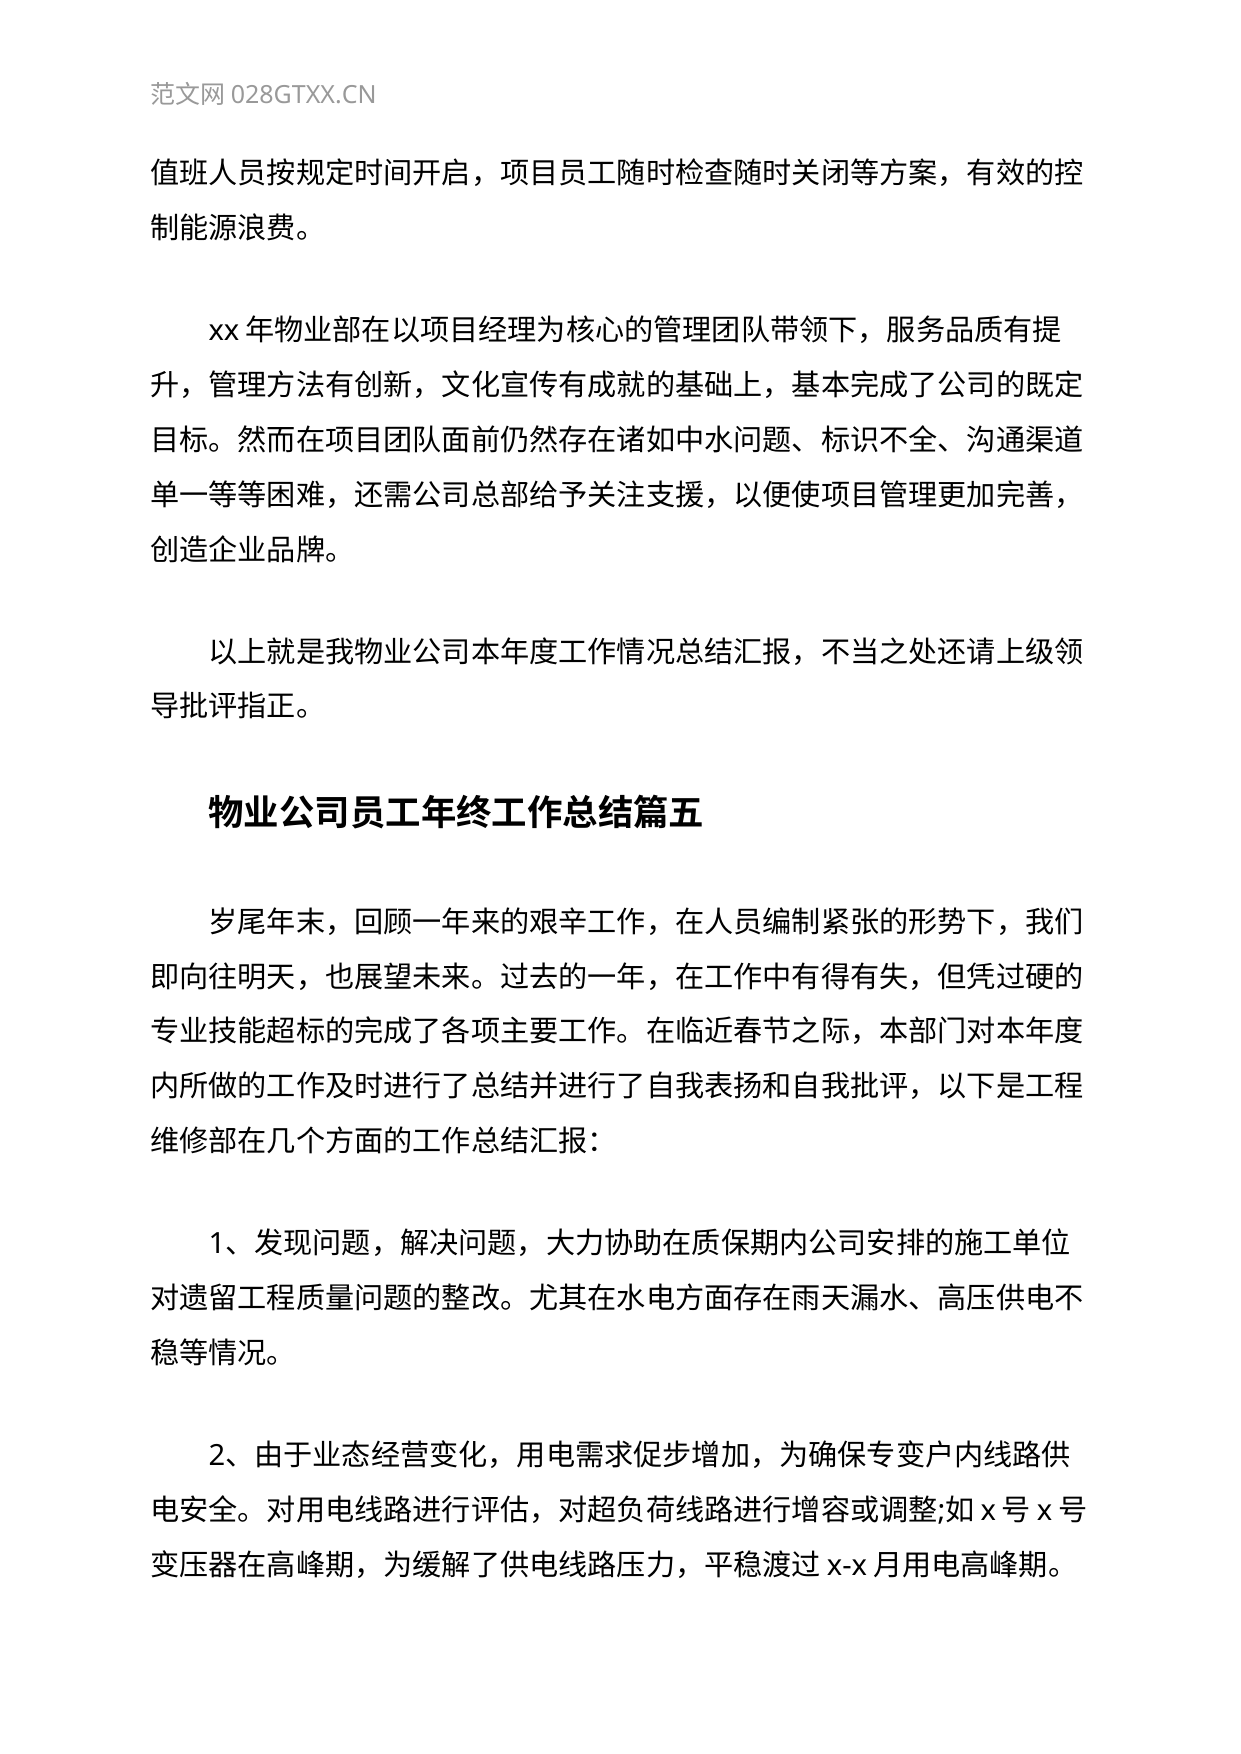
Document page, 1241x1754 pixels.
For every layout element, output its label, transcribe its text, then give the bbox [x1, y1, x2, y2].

text 以上就是我物业公司本年度工作情况总结汇报，不当之处还请上级领导批评指正。 [150, 628, 1090, 725]
text 岁尾年末，回顾一年来的艰辛工作，在人员编制紧张的形势下，我们即向往明天，也展望未来。过去的一年，在工作中有得有失，但凭过硬的专业技能超标的完成了各项主要工作。在临近春节之际，本部门对本年度内所做的工作及时进行了总结并进行了自我表扬和自我批评，以下是工程维修部在几个方面的工作总结汇报： [150, 898, 1090, 1160]
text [150, 150, 1090, 247]
text xx年物业部在以项目经理为核心的管理团队带领下，服务品质有提升，管理方法有创新，文化宣传有成就的基础上，基本完成了公司的既定目标。然而在项目团队面前仍然存在诸如中水问题、标识不全、沟通渠道单一等等困难，还需公司总部给予关注支援，以便使项目管理更加完善，创造企业品牌。 [150, 307, 1090, 569]
text 2、由于业态经营变化，用电需求促步增加，为确保专变户内线路供电安全。对用电线路进行评估，对超负荷线路进行增容或调整;如x号x号变压器在高峰期，为缓解了供电线路压力，平稳渡过x-x月用电高峰期。 [150, 1431, 1090, 1584]
text 物业公司员工年终工作总结篇五 [150, 785, 1090, 836]
text 1、发现问题，解决问题，大力协助在质保期内公司安排的施工单位对遗留工程质量问题的整改。尤其在水电方面存在雨天漏水、高压供电不稳等情况。 [150, 1219, 1090, 1372]
